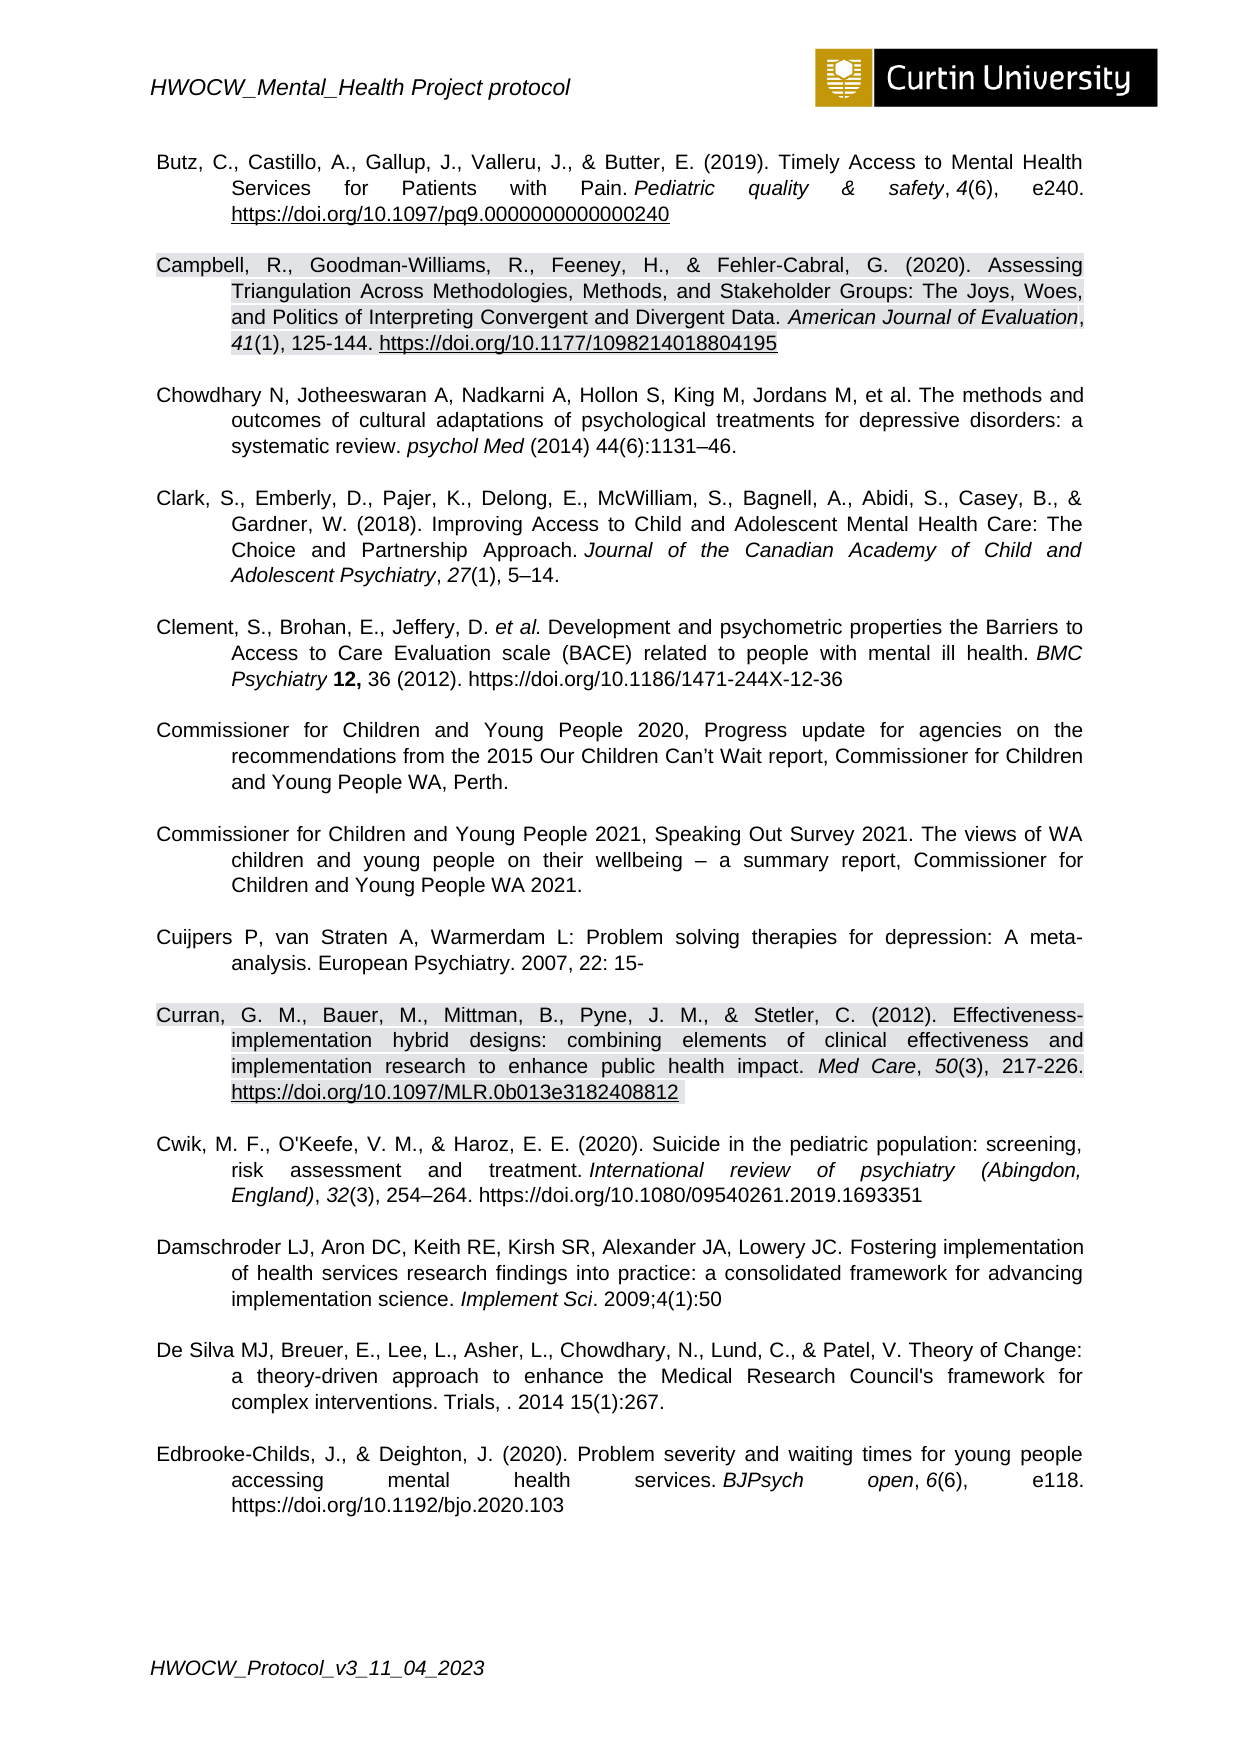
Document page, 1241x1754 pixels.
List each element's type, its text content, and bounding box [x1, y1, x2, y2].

text Damschroder LJ, Aron DC, Keith RE, Kirsh SR, Alexander JA, Lowery JC. Fostering implementation of health services research findings into practice: a consolidated framework for advancing implementation science. Implement Sci. 2009;4(1):50 [156, 1259, 1084, 1311]
text Clark, S., Emberly, D., Pajer, K., Delong, E., McWilliam, S., Bagnell, A., Abidi, S., Casey, B., & Gardner, W. (2018). Improving Access to Child and Adolescent Mental Health Care: The Choice and Partnership Approach. Journal of the Canadian Academy of Child and Adolescent Psychiatry, 27(1), 5–14. [156, 510, 1084, 587]
text Cuijpers P, van Straten A, Warmerdam L: Problem solving therapies for depression: A meta-analysis. European Psychiatry. 2007, 22: 15- [156, 925, 1084, 975]
text Chowdhary N, Jotheeswaran A, Nadkarni A, Hollon S, King M, Jordans M, et al. The methods and outcomes of cultural adaptations of psychological treatments for depressive disorders: a systematic review. psychol Med (2014) 44(6):1131–46. [156, 382, 1084, 458]
text De Silva MJ, Breuer, E., Lee, L., Asher, L., Chowdhary, N., Lund, C., & Patel, V. Theory of Change: a theory-driven approach to enhance the Medical Research Council's framework for complex interventions. Trials, . 2014 15(1):267. [156, 1338, 1084, 1414]
text Edbrooke-Childs, J., & Deighton, J. (2020). Problem severity and waiting times for young people accessing mental health services. BJPsych open, 6(6), e118. https://doi.org/10.1192/bjo.2020.103 [156, 1466, 1084, 1517]
text Campbell, R., Goodman-Williams, R., Feeney, H., & Fehler-Cabral, G. (2020). Assessing Triangulation Across Methodologies, Methods, and Stakeholder Groups: The Joys, Woes, and Politics of Interpreting Convergent and Divergent Data. American Journal of Evaluation, 41(1), 125-144. https://doi.org/10.1177/1098214018804195 [156, 277, 1084, 355]
text Cwik, M. F., O'Keefe, V. M., & Haroz, E. E. (2020). Suicide in the pediatric population: screening, risk assessment and treatment. International review of psychiatry (Abingdon, England), 32(3), 254–264. https://doi.org/10.1080/09540261.2019.1693351 [156, 1156, 1084, 1207]
text Clement, S., Brohan, E., Jeffery, D. et al. Development and psychometric properties the Barriers to Access to Care Evaluation scale (BACE) related to people with mental ill health. BMC Psychiatry 12, 36 (2012). https://doi.org/10.1186/1471-244X-12-36 [156, 639, 1084, 691]
picture [815, 48, 1158, 107]
text Butz, C., Castillo, A., Gallup, J., Valleru, J., & Butter, E. (2019). Timely Access to Mental Health Services for Patients with Pain. Pediatric quality & safety, 4(6), e240. https://doi.org/10.1097/pq9.0000000000000240 [156, 174, 1084, 226]
text Curran, G. M., Bauer, M., Mittman, B., Pyne, J. M., & Stetler, C. (2012). Effectiveness-implementation hybrid designs: combining elements of clinical effectiveness and implementation research to enhance public health impact. Med Care, 50(3), 217-226. https://doi.org/10.1097/MLR.0b013e3182408812 [156, 1026, 1084, 1104]
text Commissioner for Children and Young People 2021, Speaking Out Survey 2021. The views of WA children and young people on their wellbeing – a summary report, Commissioner for Children and Young People WA 2021. [156, 822, 1084, 897]
text Commissioner for Children and Young People 2020, Progress update for agencies on the recommendations from the 2015 Our Children Can’t Wait report, Commissioner for Children and Young People WA, Perth. [156, 718, 1084, 794]
